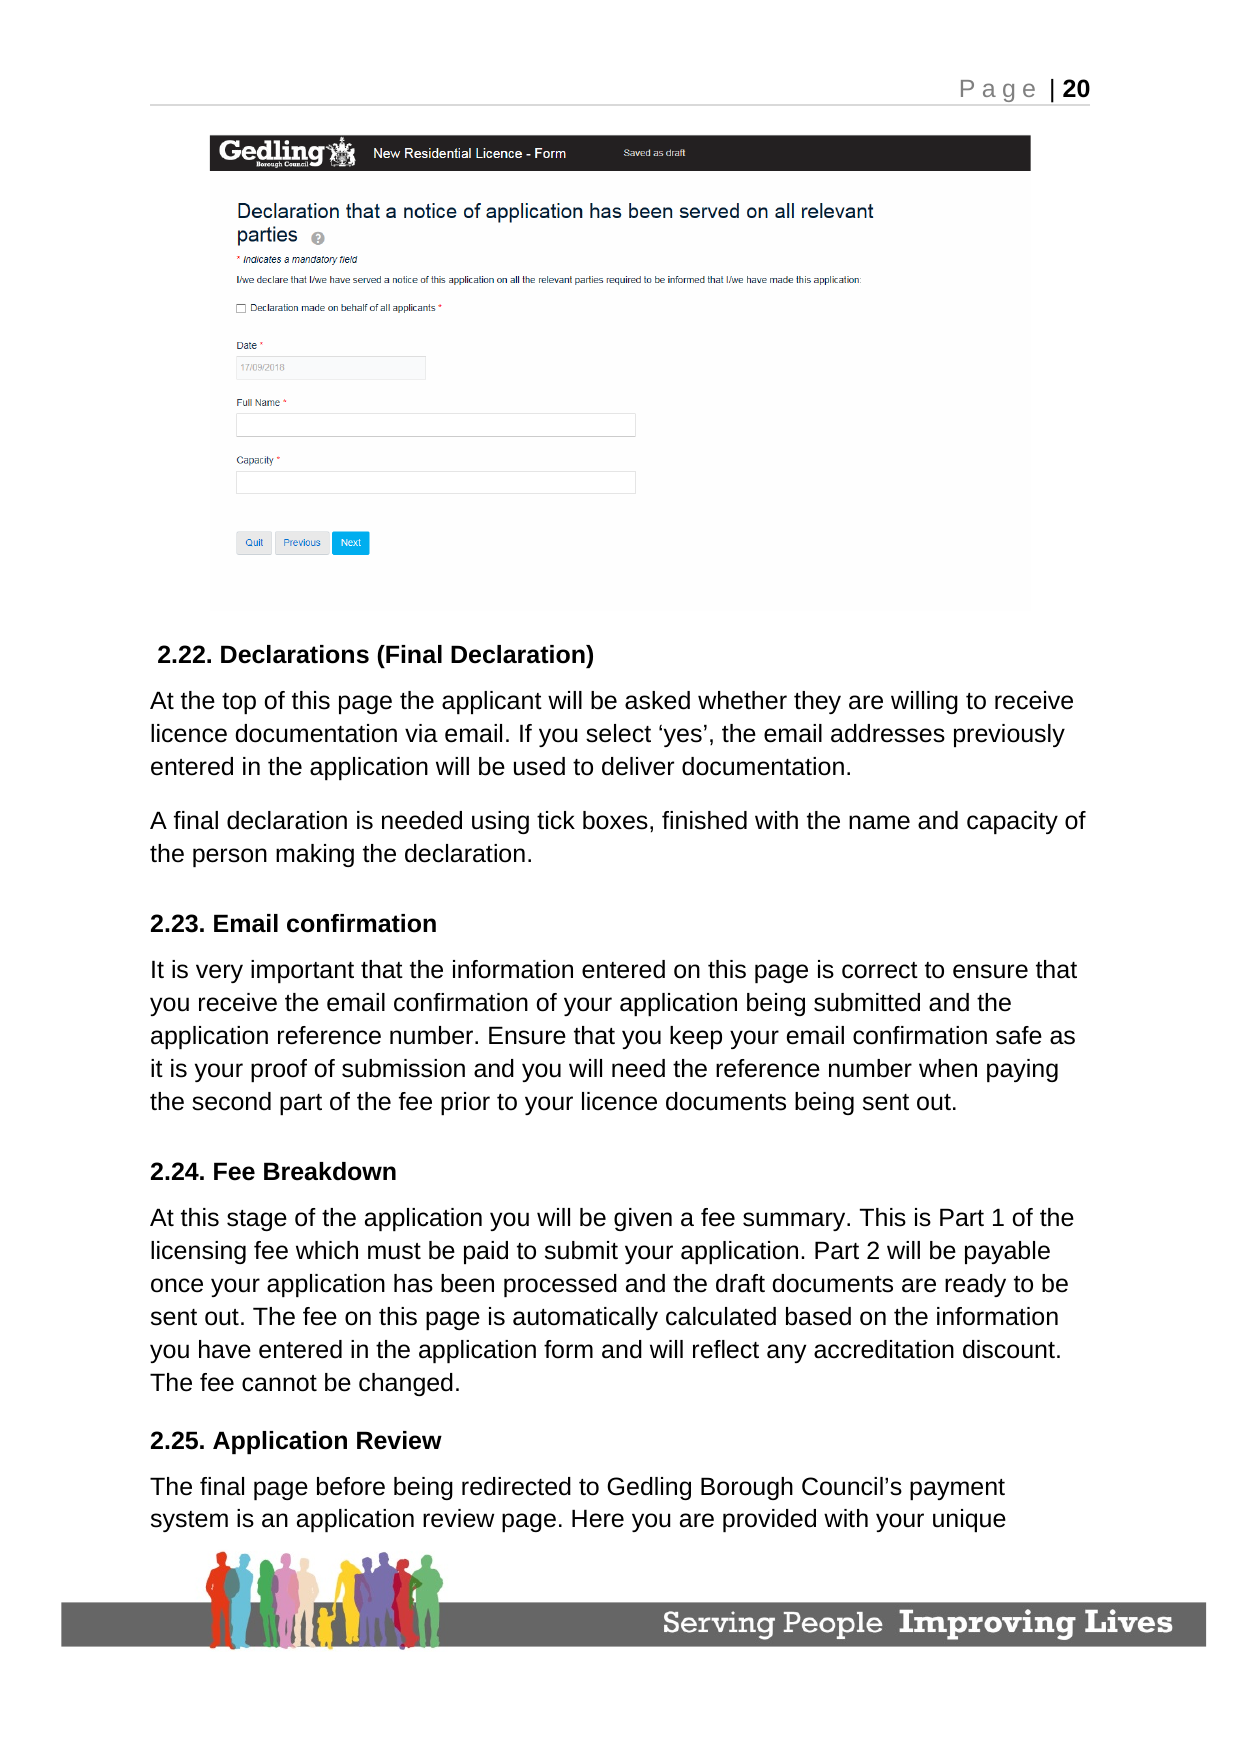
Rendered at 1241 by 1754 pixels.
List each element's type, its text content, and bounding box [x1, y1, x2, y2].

picture [209, 134, 1031, 611]
picture [61, 1548, 1207, 1652]
text A final declaration is needed using tick boxes, finished with the name and capacity of the person making the declaration. [150, 806, 1090, 867]
text It is very important that the information entered on this page is correct to ensure that you receive the email confirmation of your application being submitted and the application reference number. Ensure that you keep your email confirmation safe as it is your proof of submission and you will need the reference number when paying the second part of the fee prior to your licence documents being sent out. [150, 955, 1090, 1116]
text At this stage of the application you will be given a fee summary. This is Part 1 of the licensing fee which must be paid to submit your application. Part 2 will be payable once your application has been processed and the draft documents are ready to be sent out. The fee on this page is automatically calculated based on the information you have entered in the application form and will reflect any accreditation discount. The fee cannot be changed. [150, 1203, 1090, 1397]
subtitle 2.24. Fee Breakdown [150, 1157, 1090, 1186]
subtitle 2.23. Email confirmation [150, 909, 1090, 938]
subtitle 2.25. Application Review [150, 1426, 1090, 1455]
text At the top of this page the applicant will be asked whether they are willing to receive licence documentation via email. If you select ‘yes’, the email addresses previously entered in the application will be used to deliver documentation. [150, 686, 1090, 781]
subtitle 2.22. Declarations (Final Declaration) [150, 640, 1090, 669]
